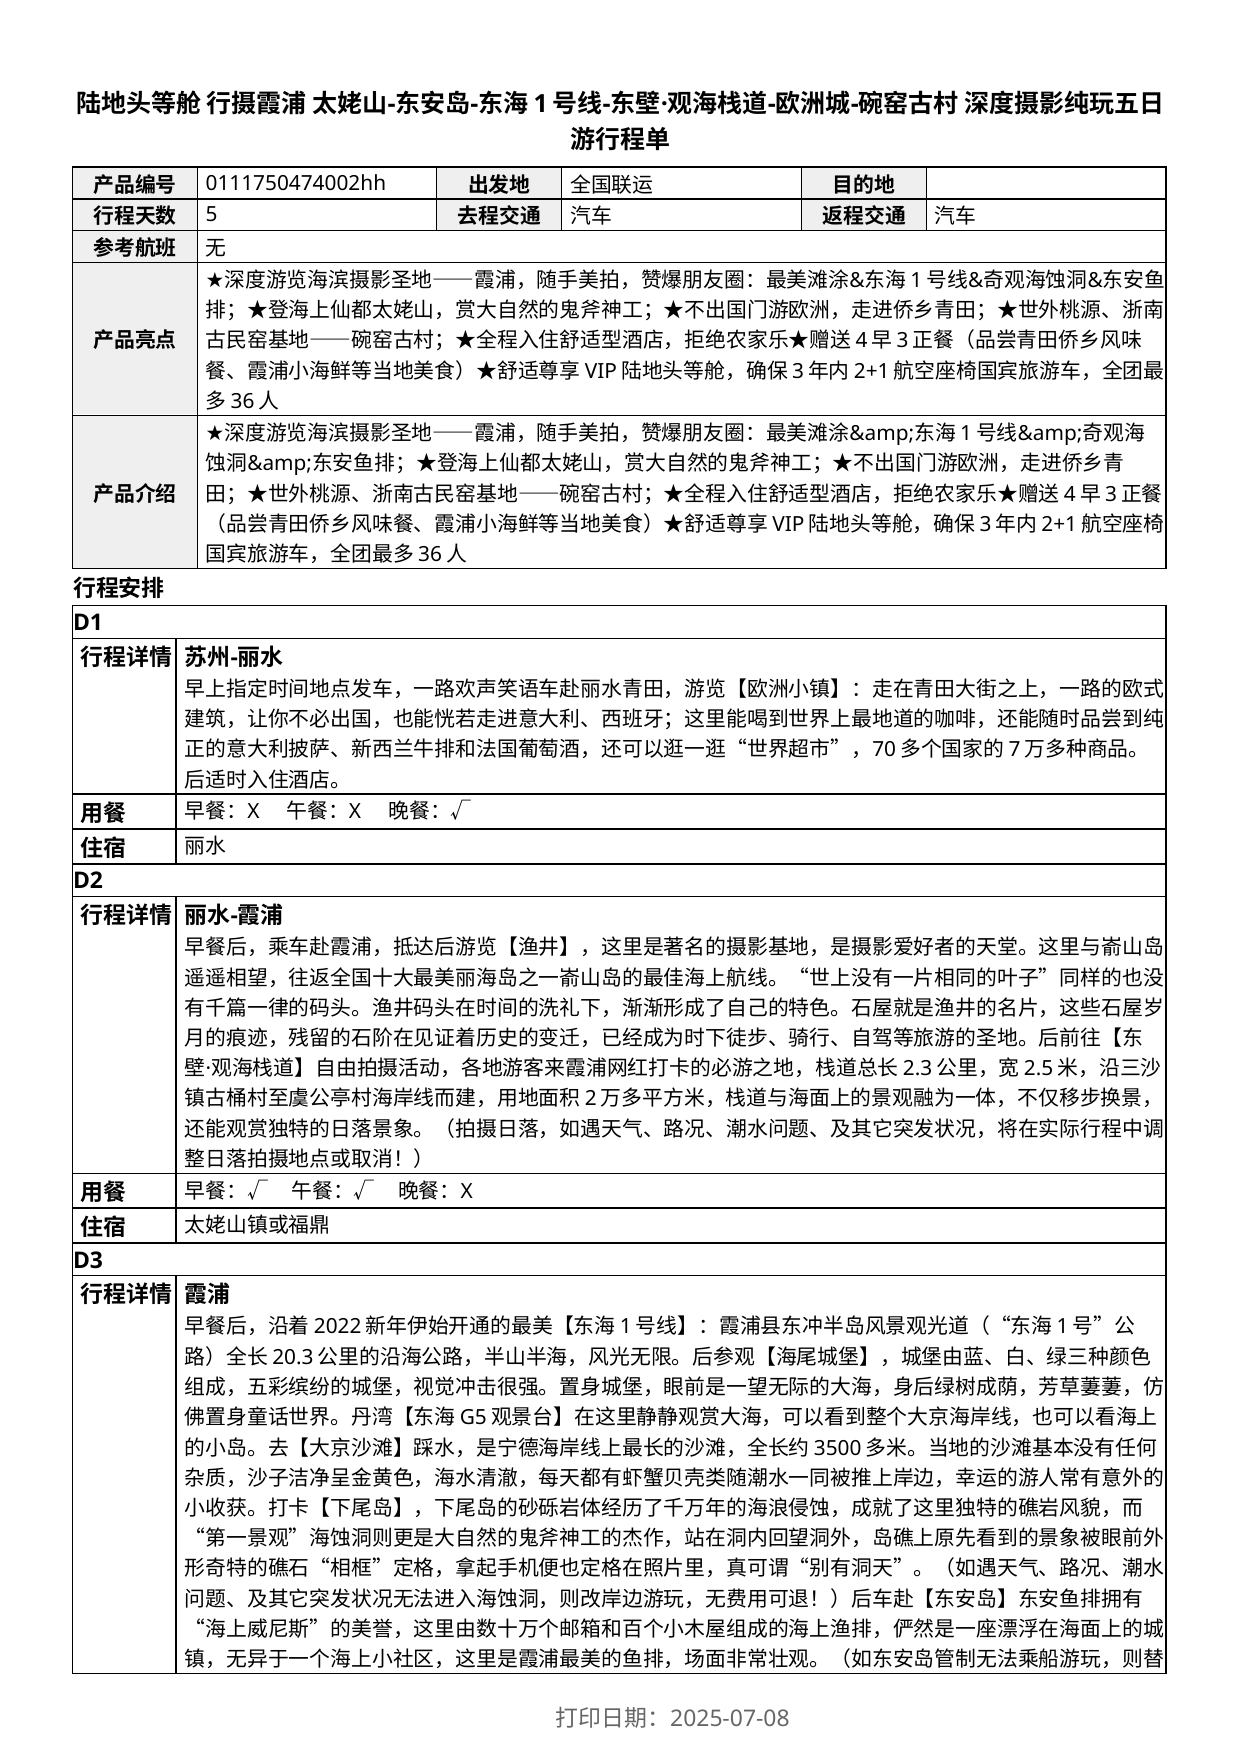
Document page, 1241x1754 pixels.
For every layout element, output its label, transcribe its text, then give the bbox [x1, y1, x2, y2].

text 陆地头等舱 行摄霞浦 太姥山-东安岛-东海1号线-东壁·观海栈道-欧洲城-碗窑古村 深度摄影纯玩五日游行程单 [73, 83, 1167, 156]
table_cell 参考航班 [73, 231, 197, 262]
table_header D1 [73, 606, 1165, 637]
table_header 0111750474002hh [198, 168, 436, 198]
table_cell 早餐：X 午餐：X 晚餐：√ [177, 795, 1165, 828]
table_cell 苏州-丽水 早上指定时间地点发车，一路欢声笑语车赴丽水青田，游览【欧洲小镇】：走在青田大街之上，一路的欧式建筑，让你不必出国，也能恍若走进意大利、西班牙；这里能喝到世界上最地道的咖啡，还能随时品尝到纯正的意大利披萨、新西兰牛排和法国葡萄酒，还可以逛一逛“世界超市”，70多个国家的7万多种商品。 [177, 639, 1165, 793]
table_cell 用餐 [73, 1174, 175, 1207]
table_header [927, 168, 1165, 198]
table_cell D3 [73, 1244, 1165, 1275]
table_cell ★深度游览海滨摄影圣地——霞浦，随手美拍，赞爆朋友圈：最美滩涂&amp;东海1号线&amp;奇观海蚀洞&amp;东安鱼排； [198, 416, 1165, 568]
table_cell 去程交通 [437, 200, 561, 230]
table_cell 无 [198, 231, 1165, 262]
table_cell 丽水 [177, 830, 1165, 863]
table_header 全国联运 [562, 168, 801, 198]
table_cell D2 [73, 865, 1165, 896]
table_header 产品编号 [73, 168, 197, 198]
table_cell 汽车 [927, 200, 1165, 230]
table_cell 产品亮点 [73, 263, 197, 414]
table_cell 住宿 [73, 830, 175, 863]
table_cell 早餐：√ 午餐：√ 晚餐：X [177, 1174, 1165, 1207]
text 行程安排 [73, 570, 1167, 603]
table_cell 汽车 [562, 200, 801, 230]
table_cell 产品介绍 [73, 416, 197, 568]
table_header 目的地 [802, 168, 926, 198]
table_cell 住宿 [73, 1209, 175, 1242]
table_header 出发地 [437, 168, 561, 198]
table_cell ★深度游览海滨摄影圣地——霞浦，随手美拍，赞爆朋友圈：最美滩涂&东海1号线&奇观海蚀洞&东安鱼排； [198, 263, 1165, 414]
table_cell 用餐 [73, 795, 175, 828]
table_cell 行程天数 [73, 200, 197, 230]
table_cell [177, 1276, 1165, 1672]
table_cell 行程详情 [73, 1276, 175, 1672]
table_cell 行程详情 [73, 897, 175, 1172]
table_cell 5 [198, 200, 436, 230]
table_cell 太姥山镇或福鼎 [177, 1209, 1165, 1242]
table_cell 丽水-霞浦 早餐后，乘车赴霞浦，抵达后游览【渔井】，这里是著名的摄影基地，是摄影爱好者的天堂。这里与嵛山岛遥遥相望，往返全国十大最美丽海岛之一嵛山岛的最佳海上航线。“世上没有一片相同的叶子”同样的也没有千篇一律的码头。渔井码头在时间的洗礼下，渐渐形成了自己的特色。石屋就是渔井的名片，这些石屋岁月的痕迹，残留的石阶在见证着历史的变迁，已经成为时下徒步、骑行、自驾等旅游的圣地。 [177, 897, 1165, 1172]
table_cell 行程详情 [73, 639, 175, 793]
table_cell 返程交通 [802, 200, 926, 230]
